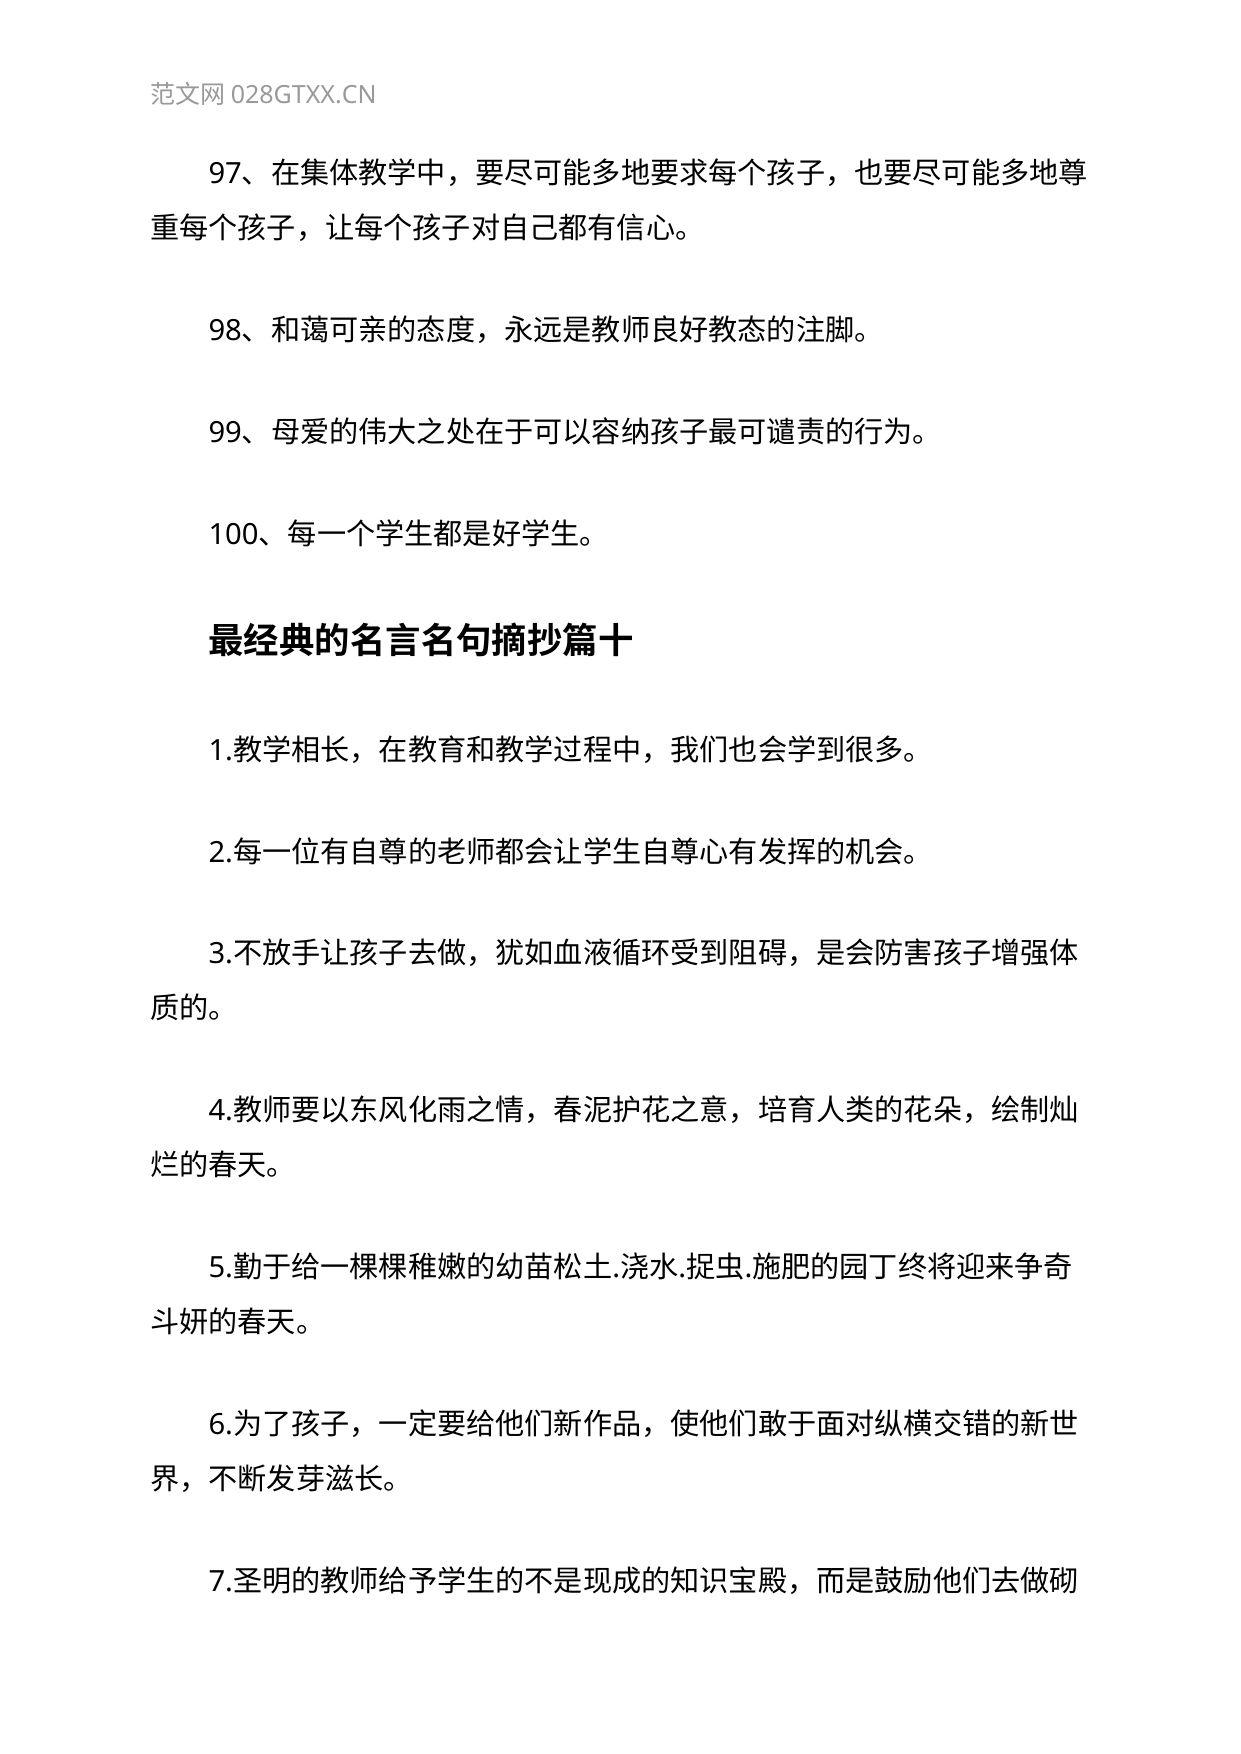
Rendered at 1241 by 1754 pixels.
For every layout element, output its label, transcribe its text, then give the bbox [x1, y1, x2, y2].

text 6.为了孩子，一定要给他们新作品，使他们敢于面对纵横交错的新世界，不断发芽滋长。 [150, 1400, 1090, 1498]
text 99、母爱的伟大之处在于可以容纳孩子最可谴责的行为。 [150, 409, 1090, 451]
text 2.每一位有自尊的老师都会让学生自尊心有发挥的机会。 [150, 828, 1090, 871]
text 3.不放手让孩子去做，犹如血液循环受到阻碍，是会防害孩子增强体质的。 [150, 930, 1090, 1027]
text 最经典的名言名句摘抄篇十 [150, 613, 1090, 664]
text 4.教师要以东风化雨之情，春泥护花之意，培育人类的花朵，绘制灿烂的春天。 [150, 1087, 1090, 1184]
text 100、每一个学生都是好学生。 [150, 511, 1090, 553]
text 98、和蔼可亲的态度，永远是教师良好教态的注脚。 [150, 307, 1090, 349]
text 97、在集体教学中，要尽可能多地要求每个孩子，也要尽可能多地尊重每个孩子，让每个孩子对自己都有信心。 [150, 150, 1090, 247]
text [150, 1557, 1090, 1599]
text 1.教学相长，在教育和教学过程中，我们也会学到很多。 [150, 726, 1090, 768]
text 5.勤于给一棵棵稚嫩的幼苗松土.浇水.捉虫.施肥的园丁终将迎来争奇斗妍的春天。 [150, 1244, 1090, 1341]
